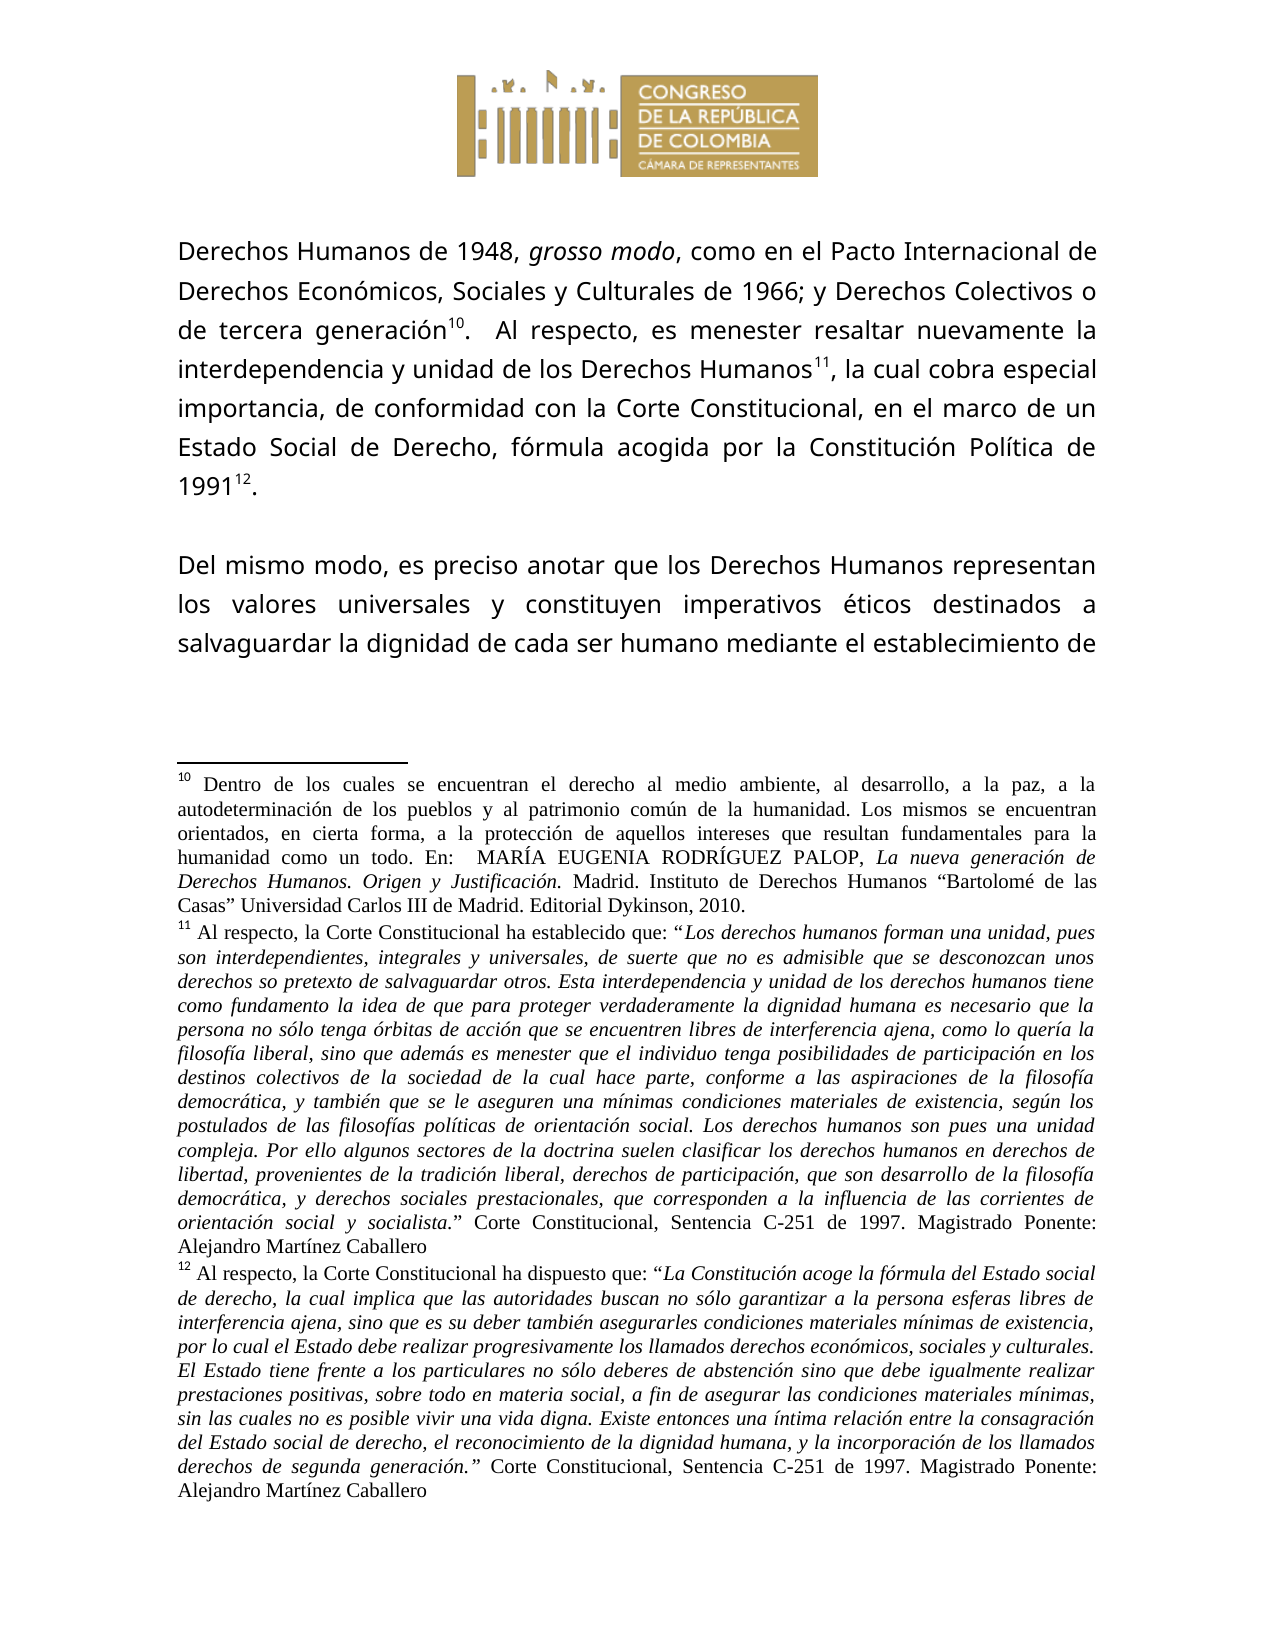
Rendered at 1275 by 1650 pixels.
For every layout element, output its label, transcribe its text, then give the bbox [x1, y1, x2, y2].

text Del mismo modo, es preciso anotar que los Derechos Humanos representan los valores universales y constituyen imperativos éticos destinados a salvaguardar la dignidad de cada ser humano mediante el establecimiento de normas, lineamientos y procedimientos tendientes al aseguramiento y garantía de la precitada finalidad. [177, 547, 1098, 660]
text Los Derechos Humanos se constituyen como aquellas prerrogativas que resultan ser inherentes al ser humano en tanto miembro perteneciente a la especie. El goce de los mismos debe garantizarse y protegerse sin distinción alguna de nacionalidad, lugar de residencia, sexo, origen nacional o étnico, color, religión, lengua, o cualquier otra condición. De esta forma, todo ser humano es titular y debe gozar de estos derechos en igualdad y sin discriminación. Estos derechos son universales e inalienables. Así mismo, se consideran en todo caso interrelacionados, interdependientes e indivisibles. Ahora, pese a estar contemplados en la denominada Carta Internacional de los Derechos Humanos, compuesta por la Declaración Universal de los Derechos Humanos de 1948 y por los sucesivos Pactos a los que se hará referencia a continuación, doctrinalmente, los Derechos Humanos se han categorizado en tres grupos, a saber: Derechos Civiles y Políticos o de primera generación, los cuales se encuentran contenidos tanto en la Declaración Universal de los Derechos Humanos de 1948, de manera general, como en el Pacto Internacional de Derechos Civiles y Políticos de 1966; Derechos Económicos, Sociales y Culturales o de segunda generación, los cuales se encuentran consagrados ya en la Declaración Universal de los Derechos Humanos de 1948, grosso modo, como en el Pacto Internacional de Derechos Económicos, Sociales y Culturales de 1966; y Derechos Colectivos o de tercera generación. Al respecto, es menester resaltar nuevamente la interdependencia y unidad de los Derechos Humanos, la cual cobra especial importancia, de conformidad con la Corte Constitucional, en el marco de un Estado Social de Derecho, fórmula acogida por la Constitución Política de 1991. [177, 234, 1098, 503]
picture [457, 70, 818, 177]
